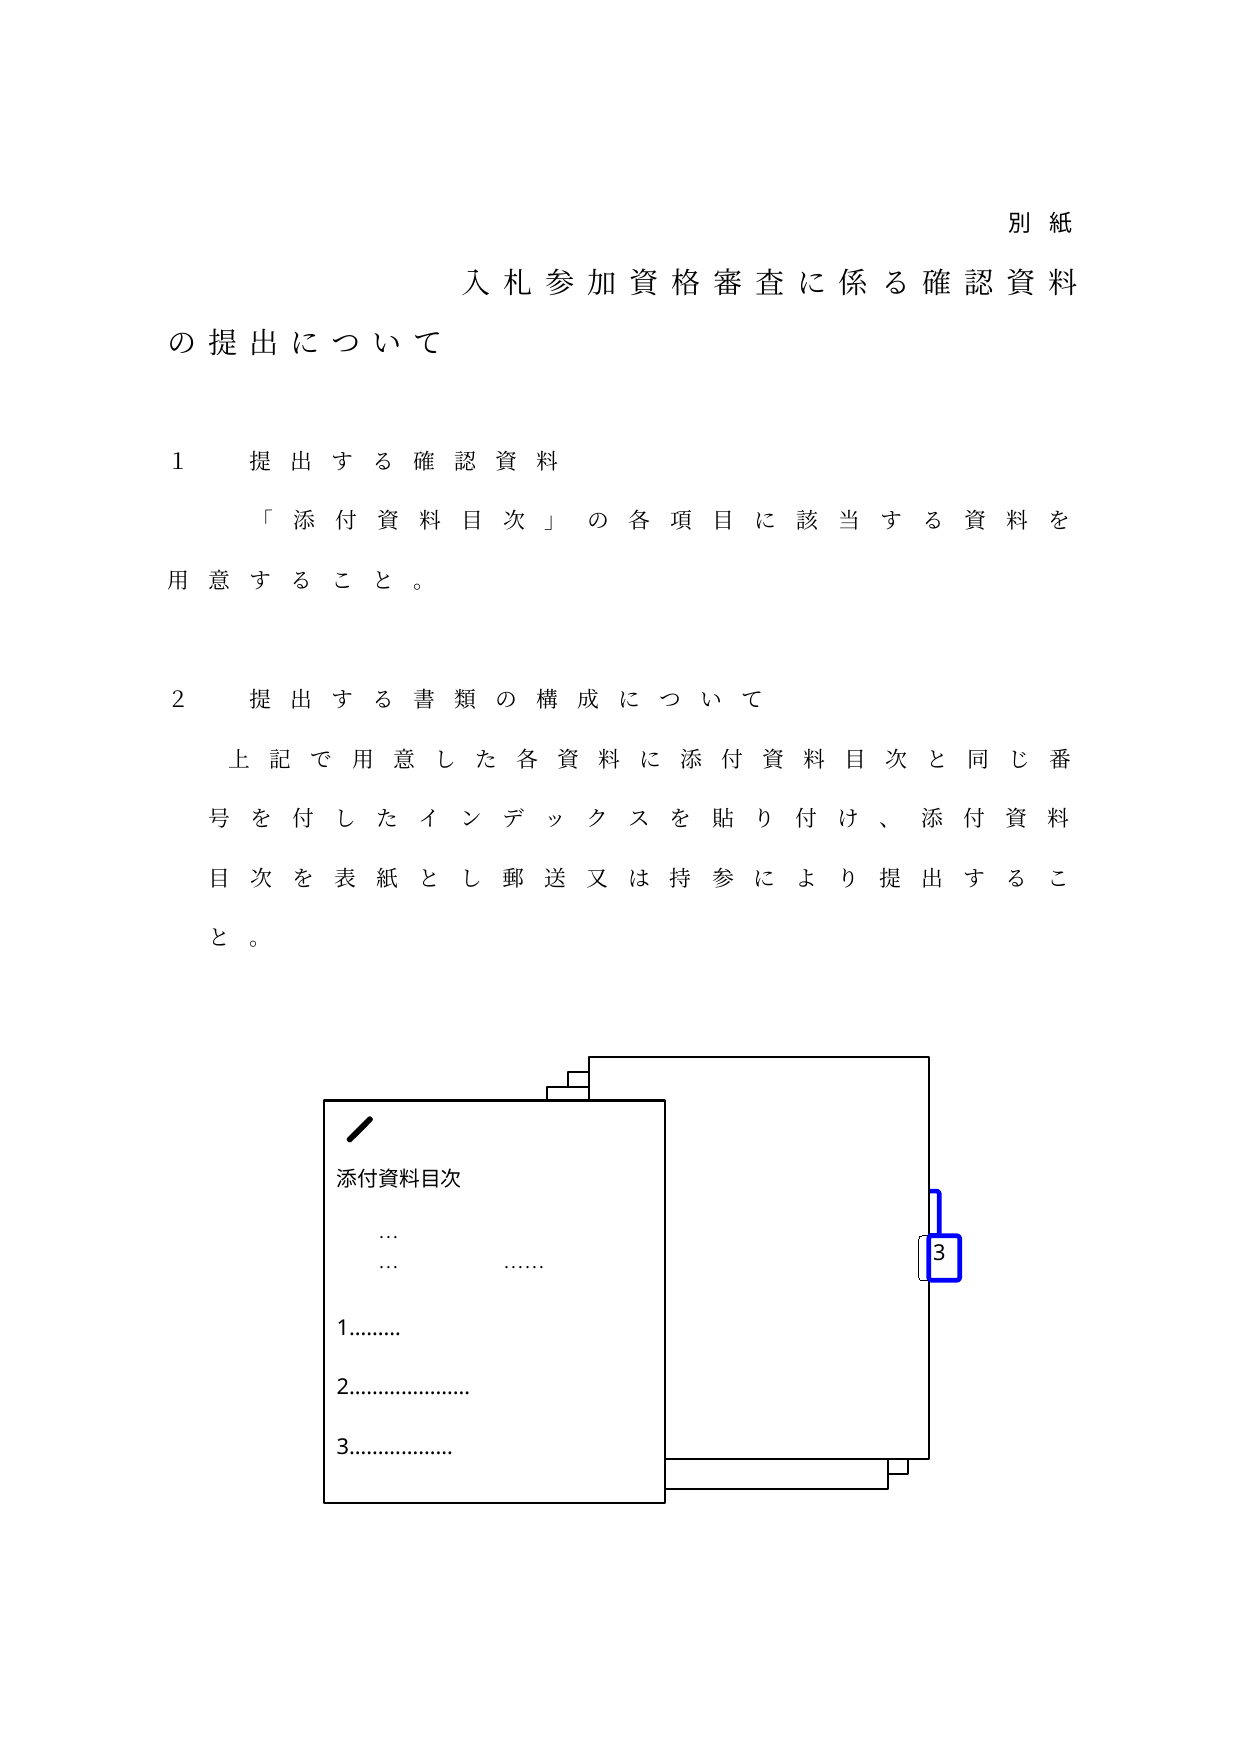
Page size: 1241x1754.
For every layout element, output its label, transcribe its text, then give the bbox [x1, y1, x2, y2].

text 「添付資料目次」の各項目に該当する資料を用意すること。 [167, 489, 1091, 608]
text ２ 提出する書類の構成について [167, 668, 1091, 728]
text 別紙 [167, 191, 1091, 251]
text 入札参加資格審査に係る確認資料の提出について [167, 251, 1091, 370]
text １ 提出する確認資料 [167, 430, 1091, 489]
text 上記で用意した各資料に添付資料目次と同じ番号を付したインデックスを貼り付け、添付資料目次を表紙とし郵送又は持参により提出すること。 [188, 728, 1091, 966]
